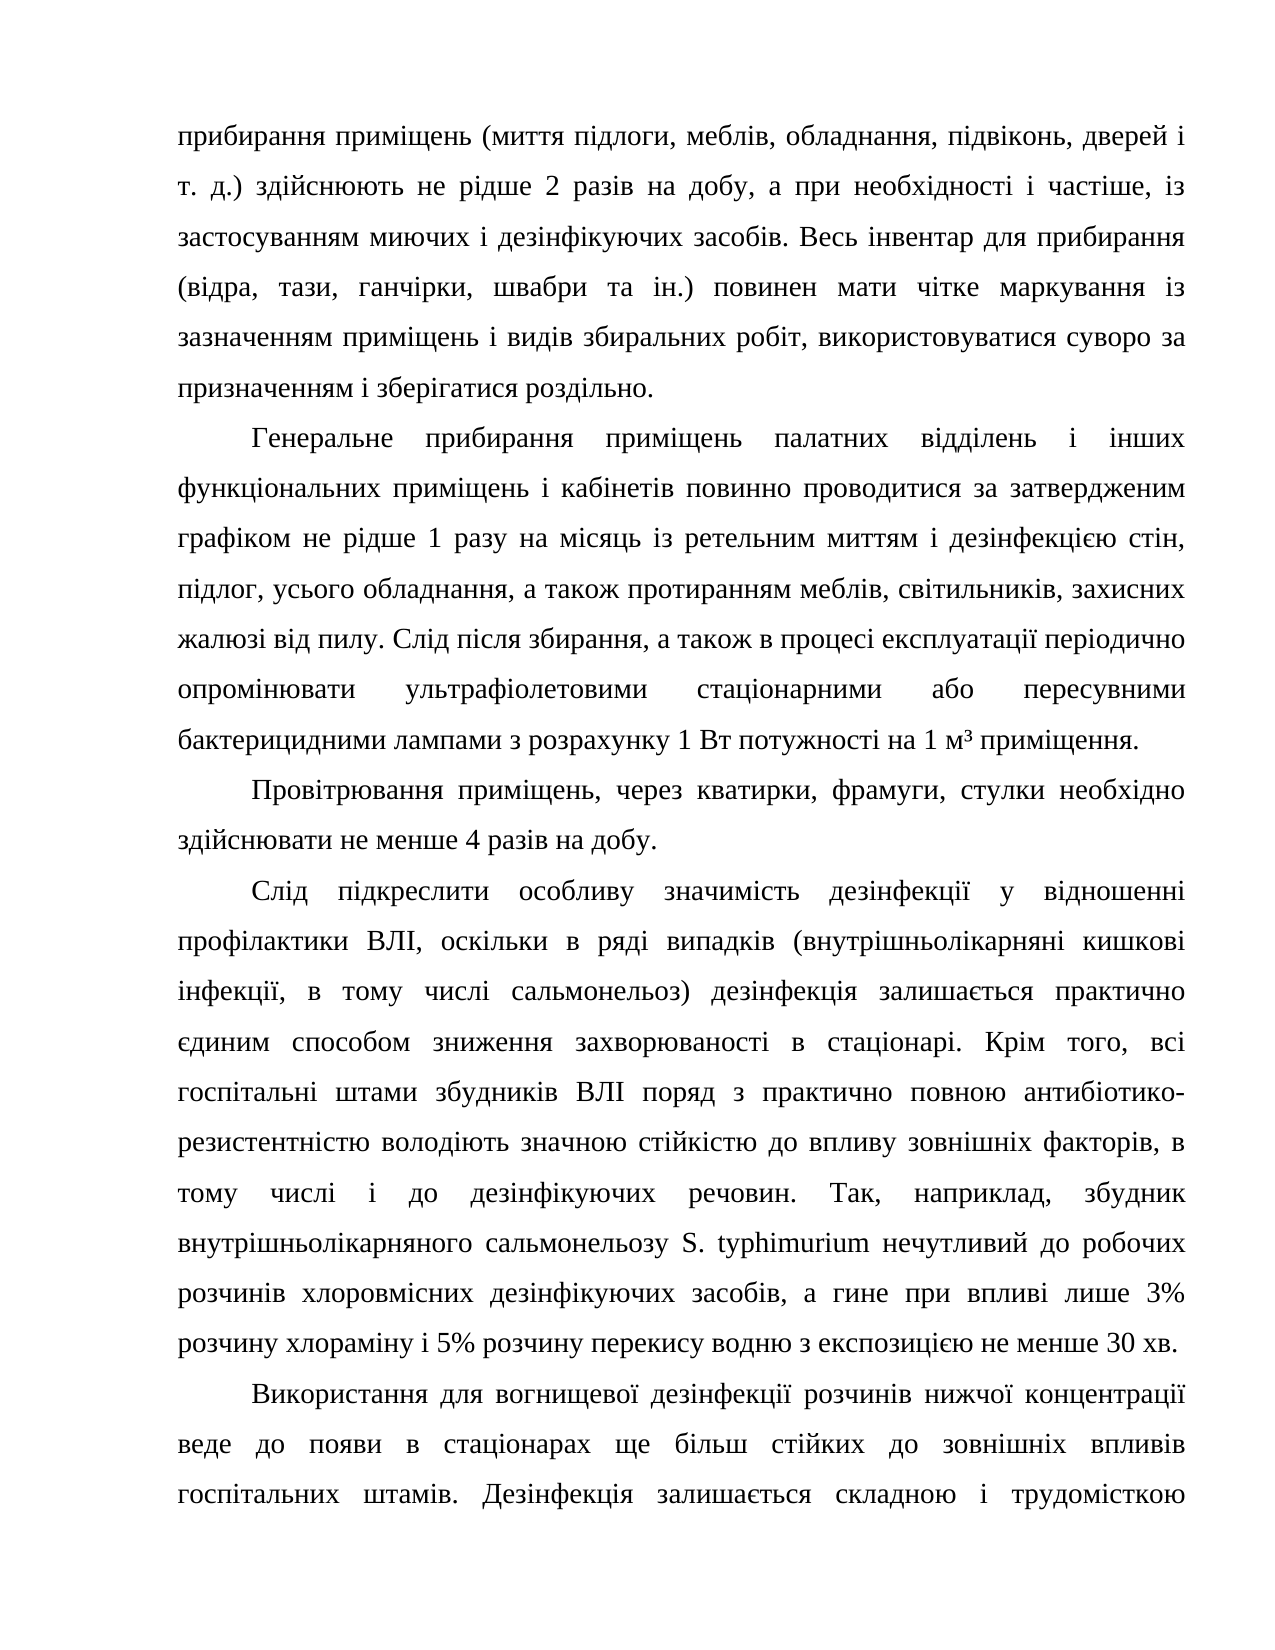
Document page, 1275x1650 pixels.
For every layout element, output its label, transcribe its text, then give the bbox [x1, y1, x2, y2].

text Слід підкреслити особливу значимість дезінфекції у відношенні профілактики ВЛІ, оскільки в ряді випадків (внутрішньолікарняні кишкові інфекції, в тому числі сальмонельоз) дезінфекція залишається практично єдиним способом зниження захворюваності в стаціонарі. Крім того, всі госпітальні штами збудників ВЛІ поряд з практично повною антибіотико-резистентністю володіють значною стійкістю до впливу зовнішніх факторів, в тому числі і до дезінфікуючих речовин. Так, наприклад, збудник внутрішньолікарняного сальмонельозу S. typhimurium нечутливий до робочих розчинів хлоровмісних дезінфікуючих засобів, а гине при впливі лише 3% розчину хлораміну і 5% розчину перекису водню з експозицією не менше 30 хв. [177, 873, 1186, 1359]
text Провітрювання приміщень, через кватирки, фрамуги, стулки необхідно здійснювати не менше 4 разів на добу. [177, 772, 1186, 856]
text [177, 1376, 1186, 1510]
text Генеральне прибирання приміщень палатних відділень і інших функціональних приміщень і кабінетів повинно проводитися за затвердженим графіком не рідше 1 разу на місяць із ретельним миттям і дезінфекцією стін, підлог, усього обладнання, а також протиранням меблів, світильників, захисних жалюзі від пилу. Слід після збирання, а також в процесі експлуатації періодично опромінювати ультрафіолетовими стаціонарними або пересувними бактерицидними лампами з розрахунку 1 Вт потужності на 1 м³ приміщення. [177, 420, 1186, 755]
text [177, 118, 1186, 403]
